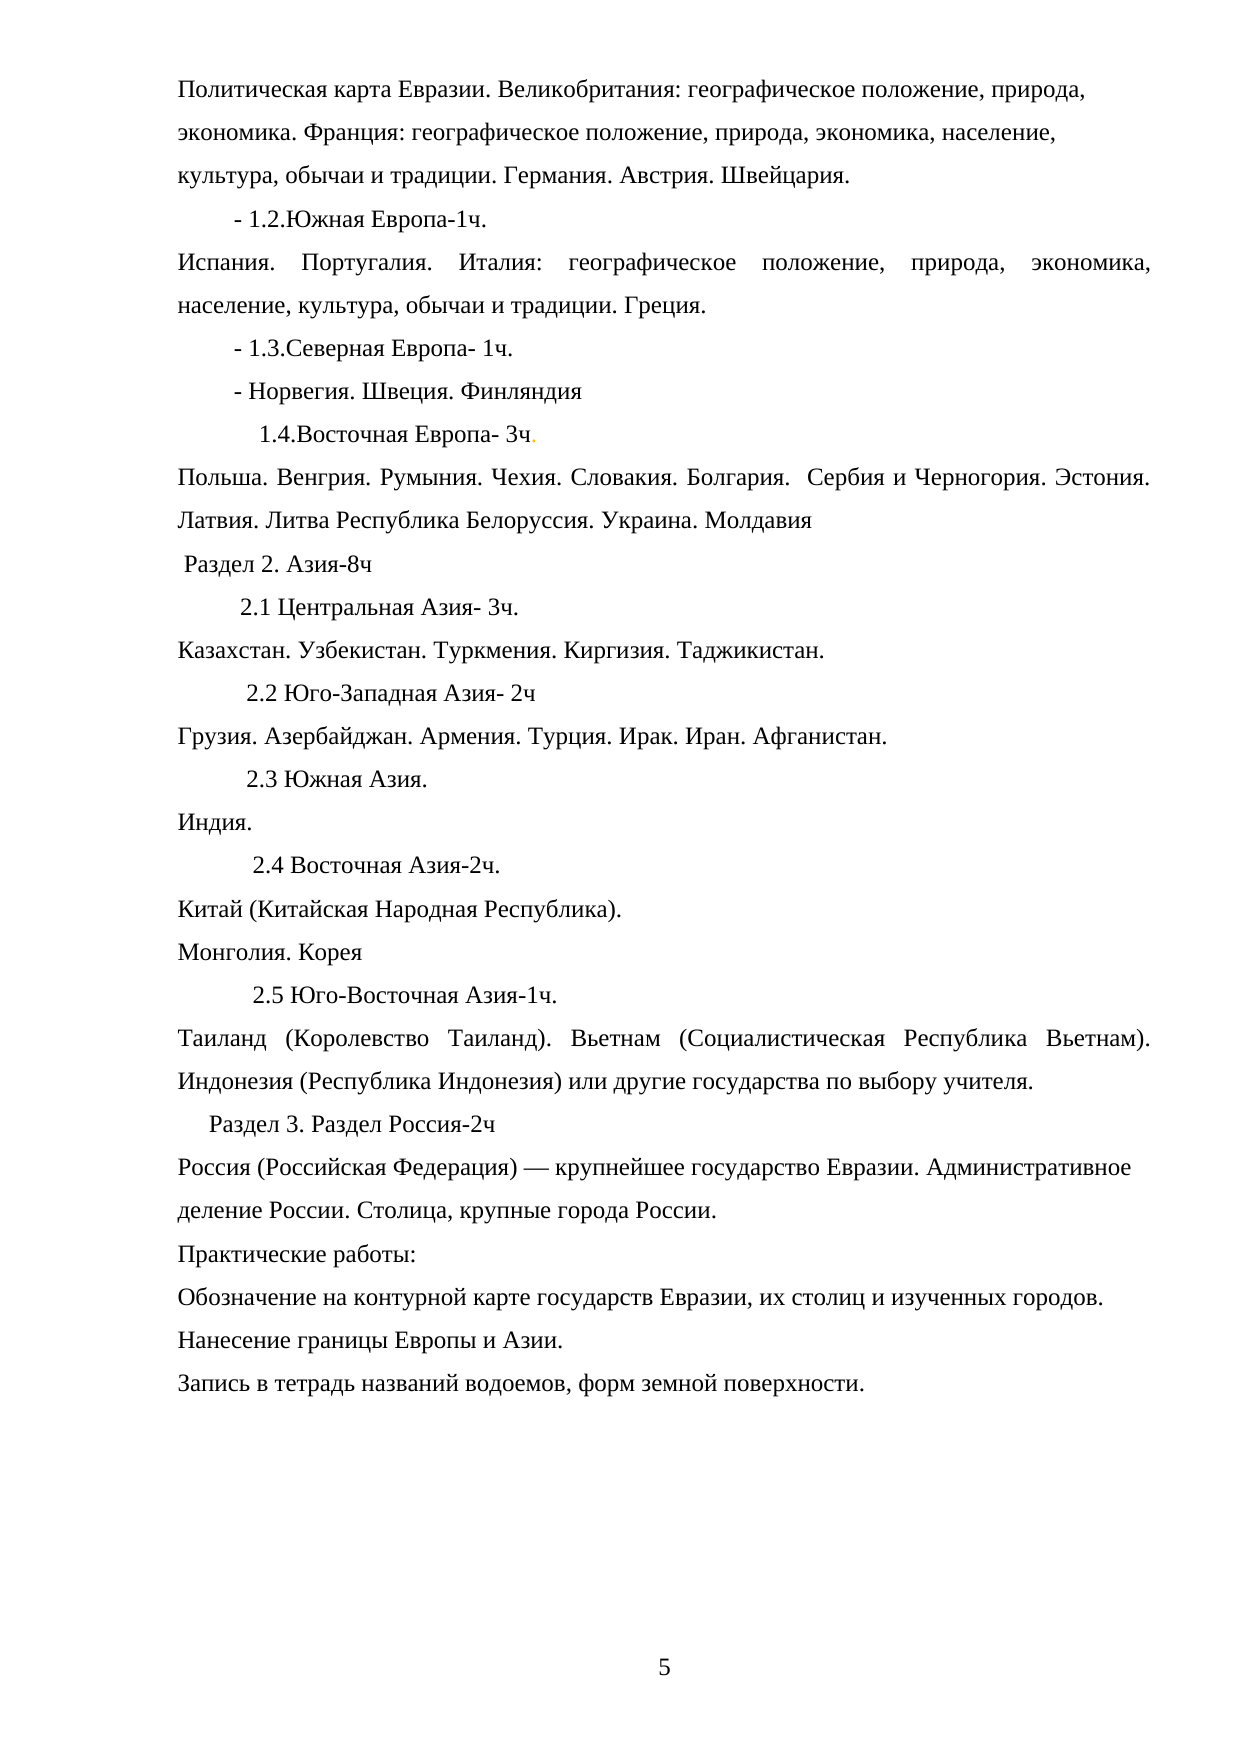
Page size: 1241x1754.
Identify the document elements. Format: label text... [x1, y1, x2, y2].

text - 1.2.Южная Европа-1ч. [177, 204, 1152, 232]
text Обозначение на контурной карте государств Евразии, их столиц и изученных городов. [177, 1282, 1152, 1311]
text Нанесение границы Европы и Азии. [177, 1325, 1152, 1354]
text Польша. Венгрия. Румыния. Чехия. Словакия. Болгария. Сербия и Черногория. Эстония. Латвия. Литва Республика Белоруссия. Украина. Молдавия [177, 462, 1152, 534]
text Раздел 3. Раздел Россия-2ч [177, 1109, 1152, 1138]
text Практические работы: [177, 1239, 1152, 1267]
text 2.2 Юго-Западная Азия- 2ч [177, 678, 1152, 707]
text Запись в тетрадь названий водоемов, форм земной поверхности. [177, 1368, 1152, 1397]
list 2.4 Восточная Азия-2ч. [252, 851, 1152, 879]
text 2.5 Юго-Восточная Азия-1ч. [177, 980, 1152, 1009]
text 2.3 Южная Азия. [177, 764, 1152, 793]
text Индия. [177, 807, 1152, 836]
text 1.4.Восточная Европа- 3ч. [252, 419, 1152, 448]
text Китай (Китайская Народная Республика). [177, 894, 1152, 922]
text Таиланд (Королевство Таиланд). Вьетнам (Социалистическая Республика Вьетнам). Индонезия (Республика Индонезия) или другие государства по выбору учителя. [177, 1023, 1152, 1095]
text Монголия. Корея [177, 937, 1152, 966]
text Россия (Российская Федерация) — крупнейшее государство Евразии. Административное деление России. Столица, крупные города России. [177, 1152, 1152, 1224]
text - 1.3.Северная Европа- 1ч. [177, 333, 1152, 362]
text 2.1 Центральная Азия- 3ч. [177, 592, 1152, 621]
text Политическая карта Евразии. Великобритания: географическое положение, природа, экономика. Франция: географическое положение, природа, экономика, население, культура, обычаи и традиции. Германия. Австрия. Швейцария. [177, 74, 1152, 189]
text - Норвегия. Швеция. Финляндия [177, 376, 1152, 405]
text Грузия. Азербайджан. Армения. Турция. Ирак. Иран. Афганистан. [177, 721, 1152, 750]
text Испания. Португалия. Италия: географическое положение, природа, экономика, население, культура, обычаи и традиции. Греция. [177, 247, 1152, 319]
text Раздел 2. Азия-8ч [177, 549, 1152, 577]
text Казахстан. Узбекистан. Туркмения. Киргизия. Таджикистан. [177, 635, 1152, 664]
